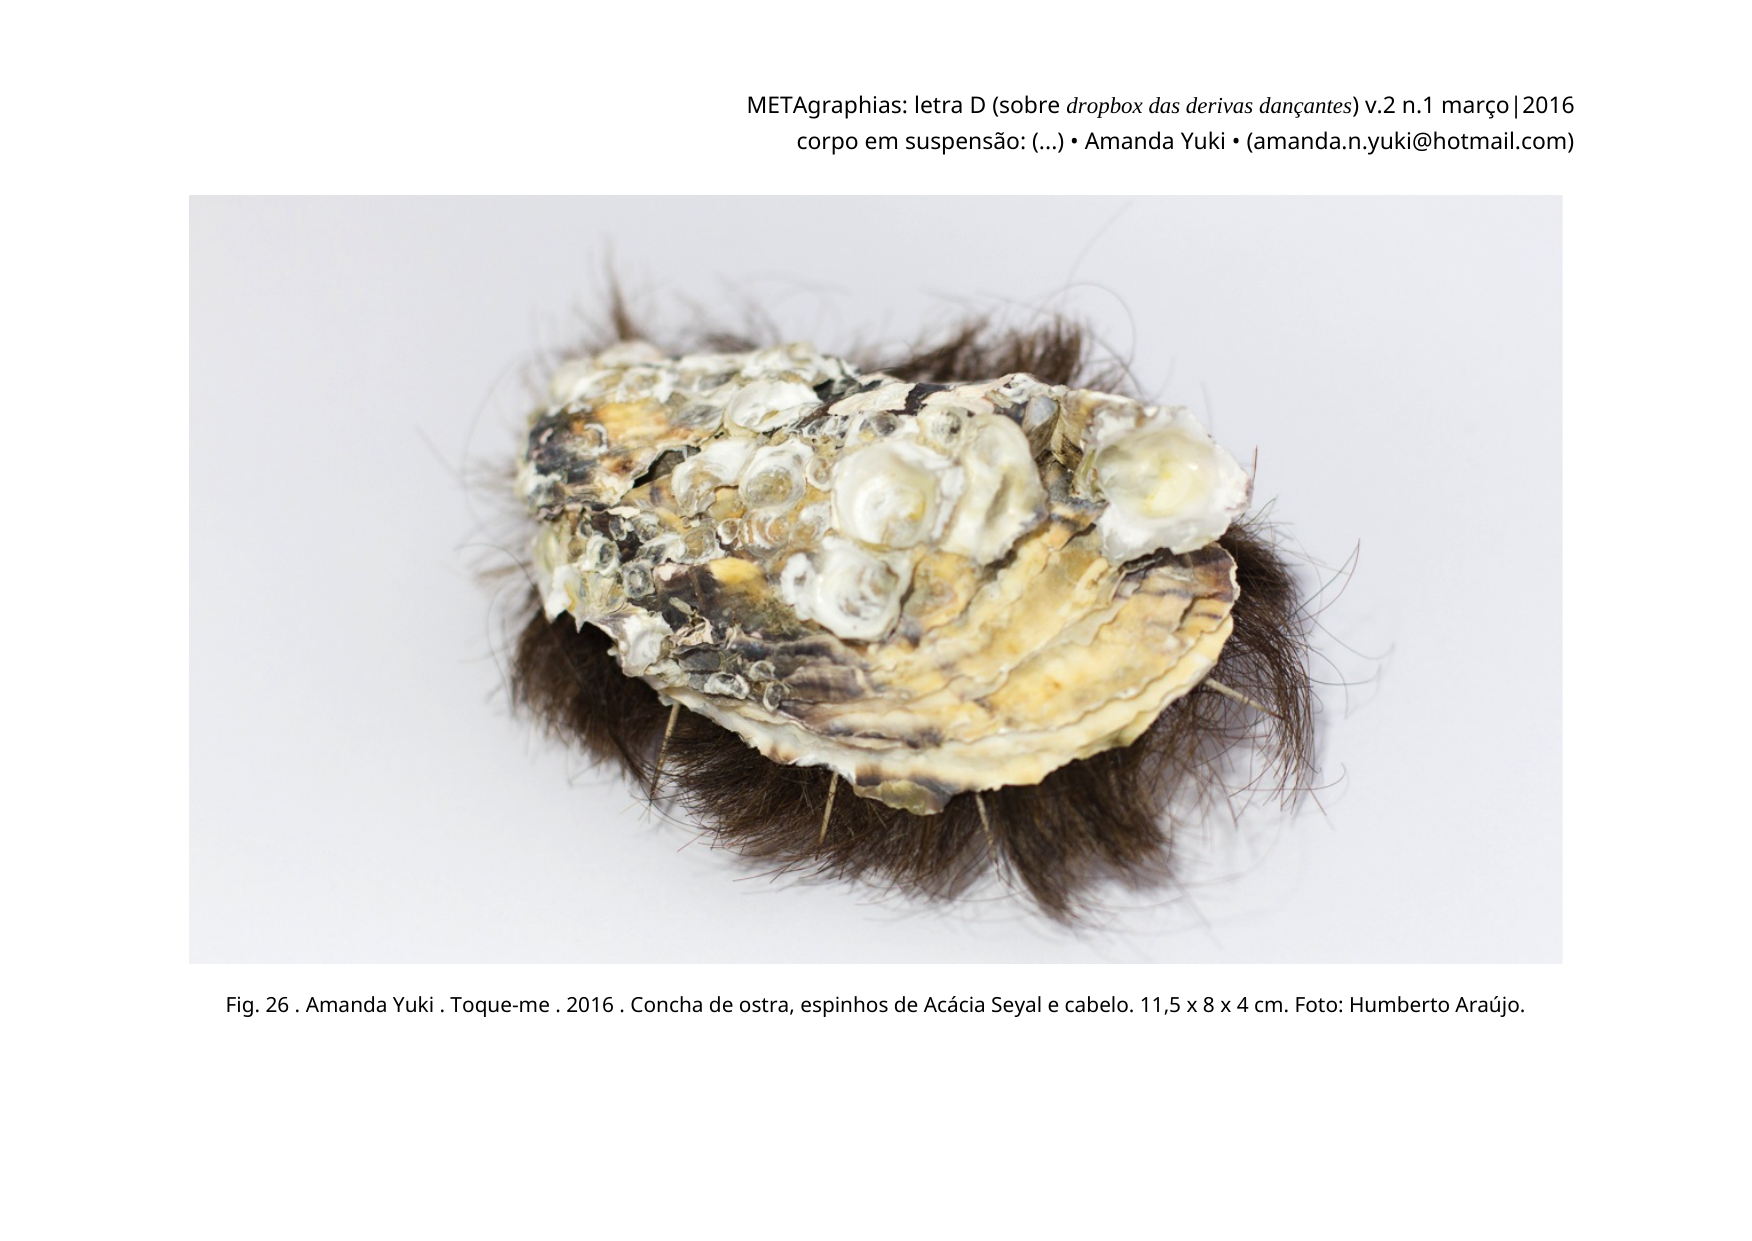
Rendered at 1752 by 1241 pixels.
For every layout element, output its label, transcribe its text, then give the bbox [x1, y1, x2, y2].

picture [189, 195, 1563, 964]
text Fig. 26 . Amanda Yuki . Toque-me . 2016 . Concha de ostra, espinhos de Acácia Seyal e cabelo. 11,5 x 8 x 4 cm. Foto: Humberto Araújo. [177, 990, 1574, 1019]
